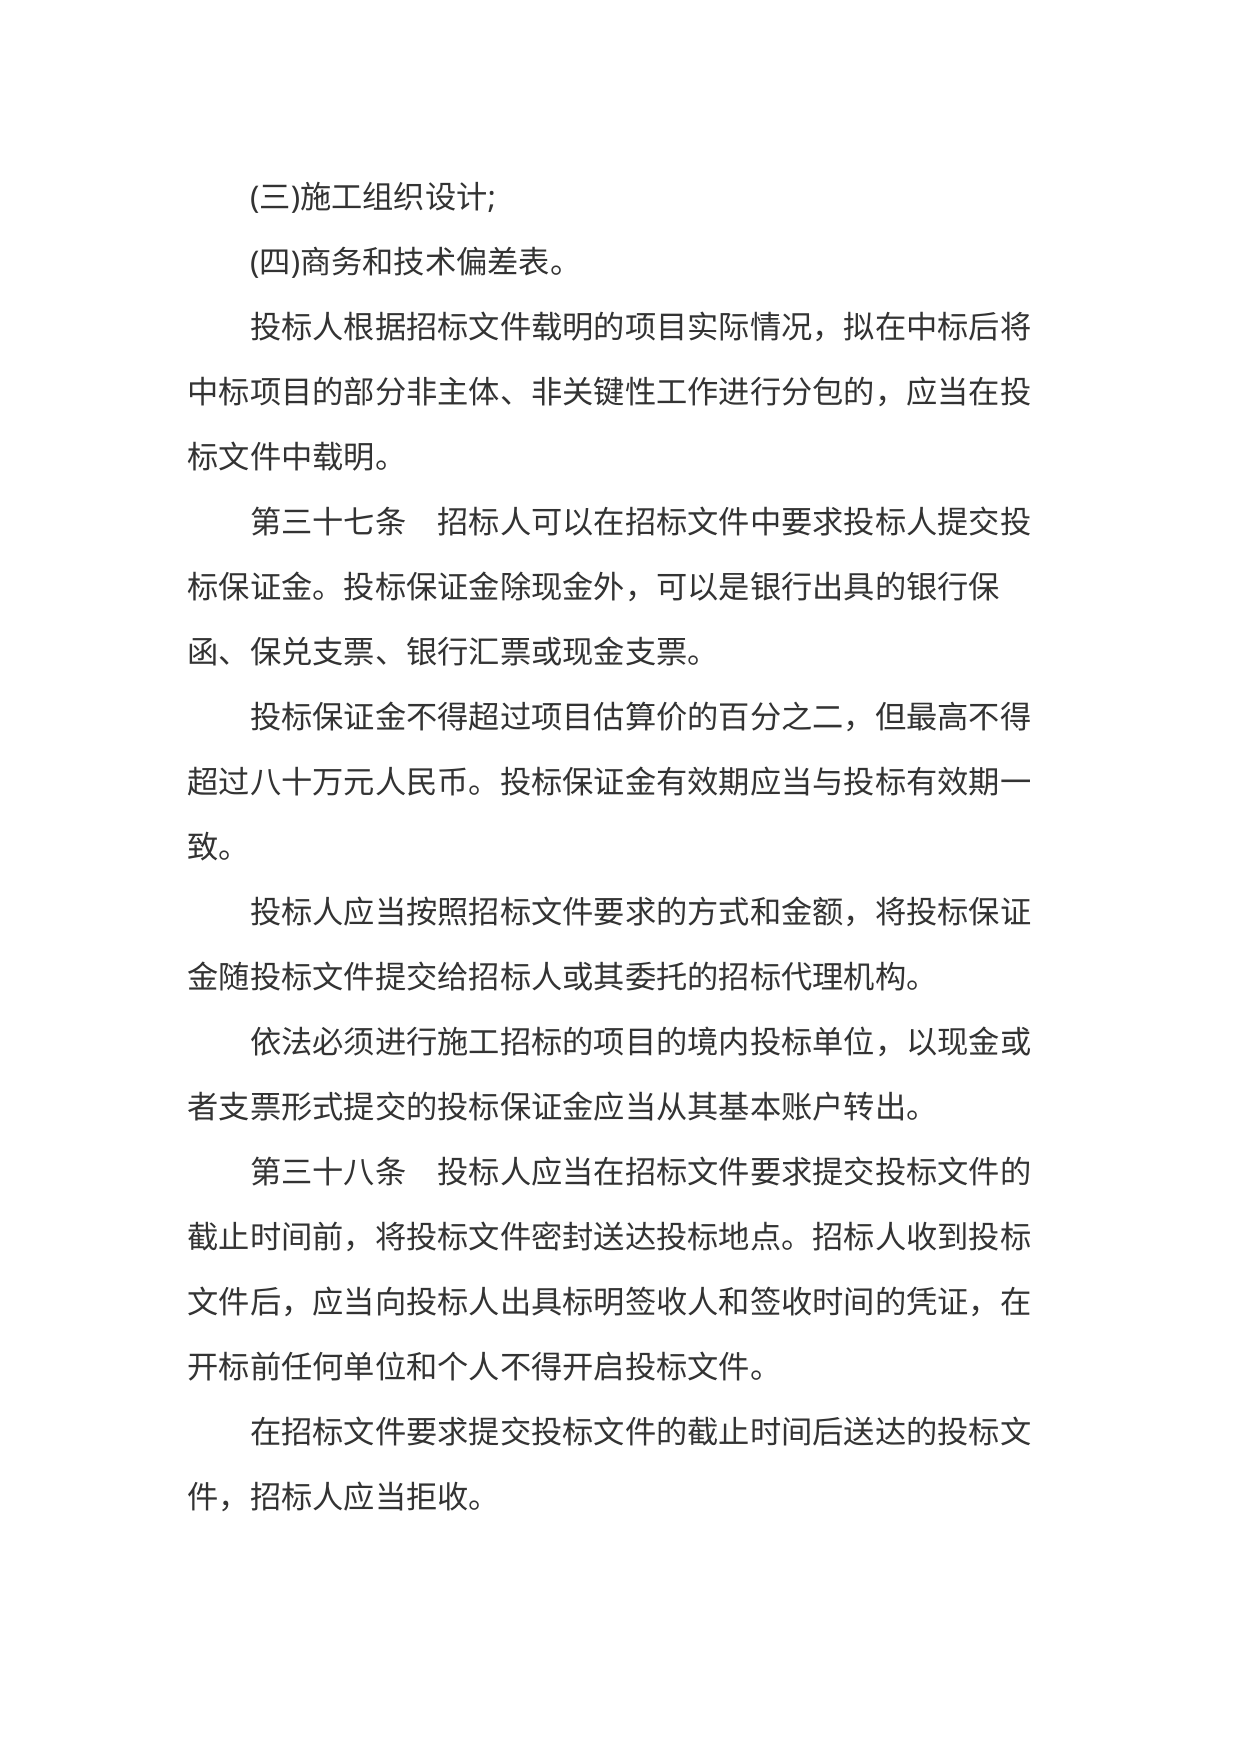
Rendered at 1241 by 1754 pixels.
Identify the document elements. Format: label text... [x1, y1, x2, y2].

text 依法必须进行施工招标的项目的境内投标单位，以现金或者支票形式提交的投标保证金应当从其基本账户转出。 [187, 1007, 1053, 1137]
text 第三十八条 投标人应当在招标文件要求提交投标文件的截止时间前，将投标文件密封送达投标地点。招标人收到投标文件后，应当向投标人出具标明签收人和签收时间的凭证，在开标前任何单位和个人不得开启投标文件。 [187, 1137, 1053, 1397]
text 投标人根据招标文件载明的项目实际情况，拟在中标后将中标项目的部分非主体、非关键性工作进行分包的，应当在投标文件中载明。 [187, 292, 1053, 487]
text 投标人应当按照招标文件要求的方式和金额，将投标保证金随投标文件提交给招标人或其委托的招标代理机构。 [187, 877, 1053, 1007]
text (三)施工组织设计; [187, 162, 1053, 227]
text 第三十七条 招标人可以在招标文件中要求投标人提交投标保证金。投标保证金除现金外，可以是银行出具的银行保函、保兑支票、银行汇票或现金支票。 [187, 487, 1053, 682]
text 在招标文件要求提交投标文件的截止时间后送达的投标文件，招标人应当拒收。 [187, 1397, 1053, 1527]
text 投标保证金不得超过项目估算价的百分之二，但最高不得超过八十万元人民币。投标保证金有效期应当与投标有效期一致。 [187, 682, 1053, 877]
text (四)商务和技术偏差表。 [187, 227, 1053, 292]
